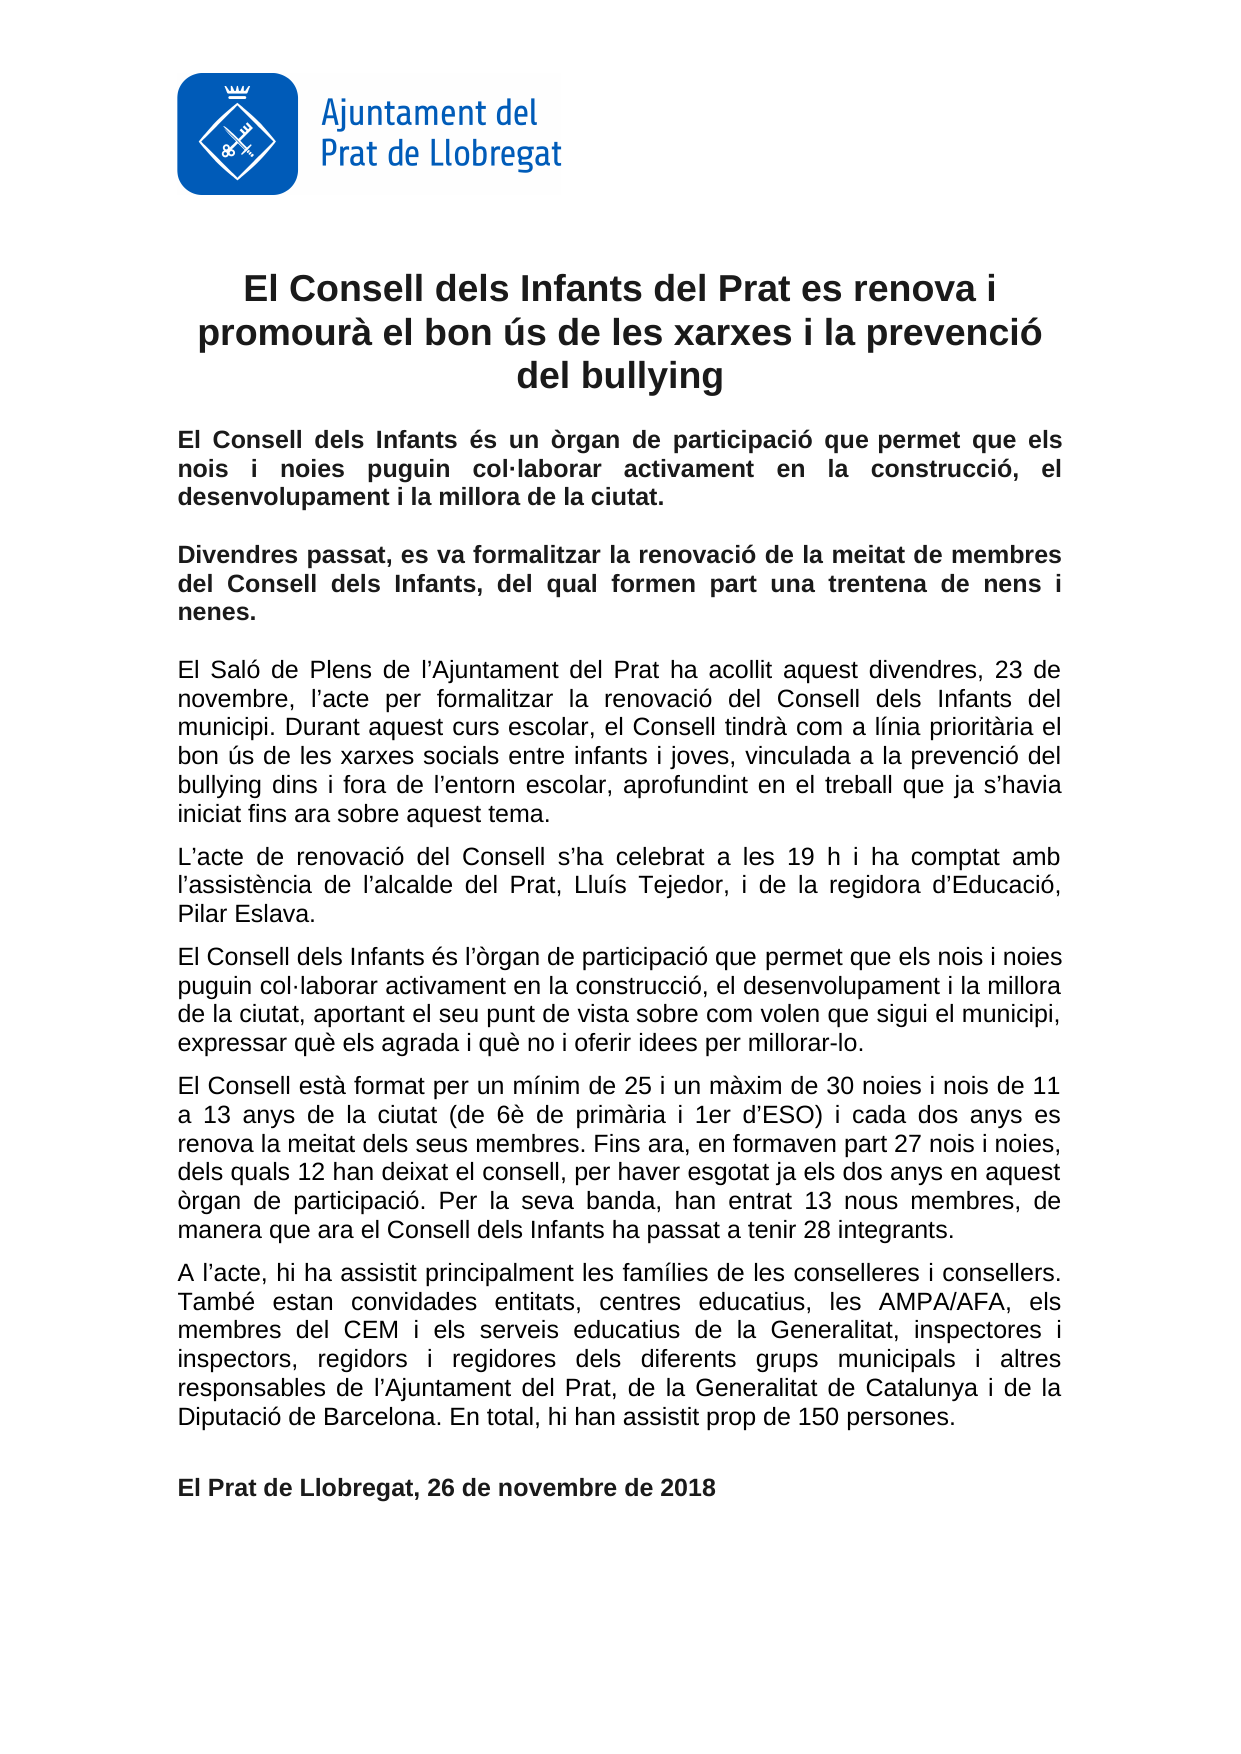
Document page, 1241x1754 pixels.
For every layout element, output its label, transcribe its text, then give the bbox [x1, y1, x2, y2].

text El Consell està format per un mínim de 25 i un màxim de 30 noies i nois de 11 a 13 anys de la ciutat (de 6è de primària i 1er d’ESO) i cada dos anys es renova la meitat dels seus membres. Fins ara, en formaven part 27 nois i noies, dels quals 12 han deixat el consell, per haver esgotat ja els dos anys en aquest òrgan de participació. Per la seva banda, han entrat 13 nous membres, de manera que ara el Consell dels Infants ha passat a tenir 28 integrants. [177, 1071, 1063, 1243]
text El Saló de Plens de l’Ajuntament del Prat ha acollit aquest divendres, 23 de novembre, l’acte per formalitzar la renovació del Consell dels Infants del municipi. Durant aquest curs escolar, el Consell tindrà com a línia prioritària el bon ús de les xarxes socials entre infants i joves, vinculada a la prevenció del bullying dins i fora de l’entorn escolar, aprofundint en el treball que ja s’havia iniciat fins ara sobre aquest tema. [177, 655, 1063, 827]
text El Prat de Llobregat, 26 de novembre de 2018 [177, 1473, 1063, 1502]
text El Consell dels Infants és l’òrgan de participació que permet que els nois i noies puguin col·laborar activament en la construcció, el desenvolupament i la millora de la ciutat, aportant el seu punt de vista sobre com volen que sigui el municipi, expressar què els agrada i què no i oferir idees per millorar-lo. [177, 942, 1063, 1057]
text Divendres passat, es va formalitzar la renovació de la meitat de membres del Consell dels Infants, del qual formen part una trentena de nens i nenes. [177, 540, 1063, 626]
text El Consell dels Infants del Prat es renova i promourà el bon ús de les xarxes i la prevenció del bullying [177, 267, 1063, 396]
text L’acte de renovació del Consell s’ha celebrat a les 19 h i ha comptat amb l’assistència de l’alcalde del Prat, Lluís Tejedor, i de la regidora d’Educació, Pilar Eslava. [177, 841, 1063, 928]
text A l’acte, hi ha assistit principalment les famílies de les conselleres i consellers. També estan convidades entitats, centres educatius, les AMPA/AFA, els membres del CEM i els serveis educatius de la Generalitat, inspectores i inspectors, regidors i regidores dels diferents grups municipals i altres responsables de l’Ajuntament del Prat, de la Generalitat de Catalunya i de la Diputació de Barcelona. En total, hi han assistit prop de 150 persones. [177, 1258, 1063, 1430]
picture [177, 73, 562, 195]
text El Consell dels Infants és un òrgan de participació que permet que els nois i noies puguin col·laborar activament en la construcció, el desenvolupament i la millora de la ciutat. [177, 425, 1063, 511]
